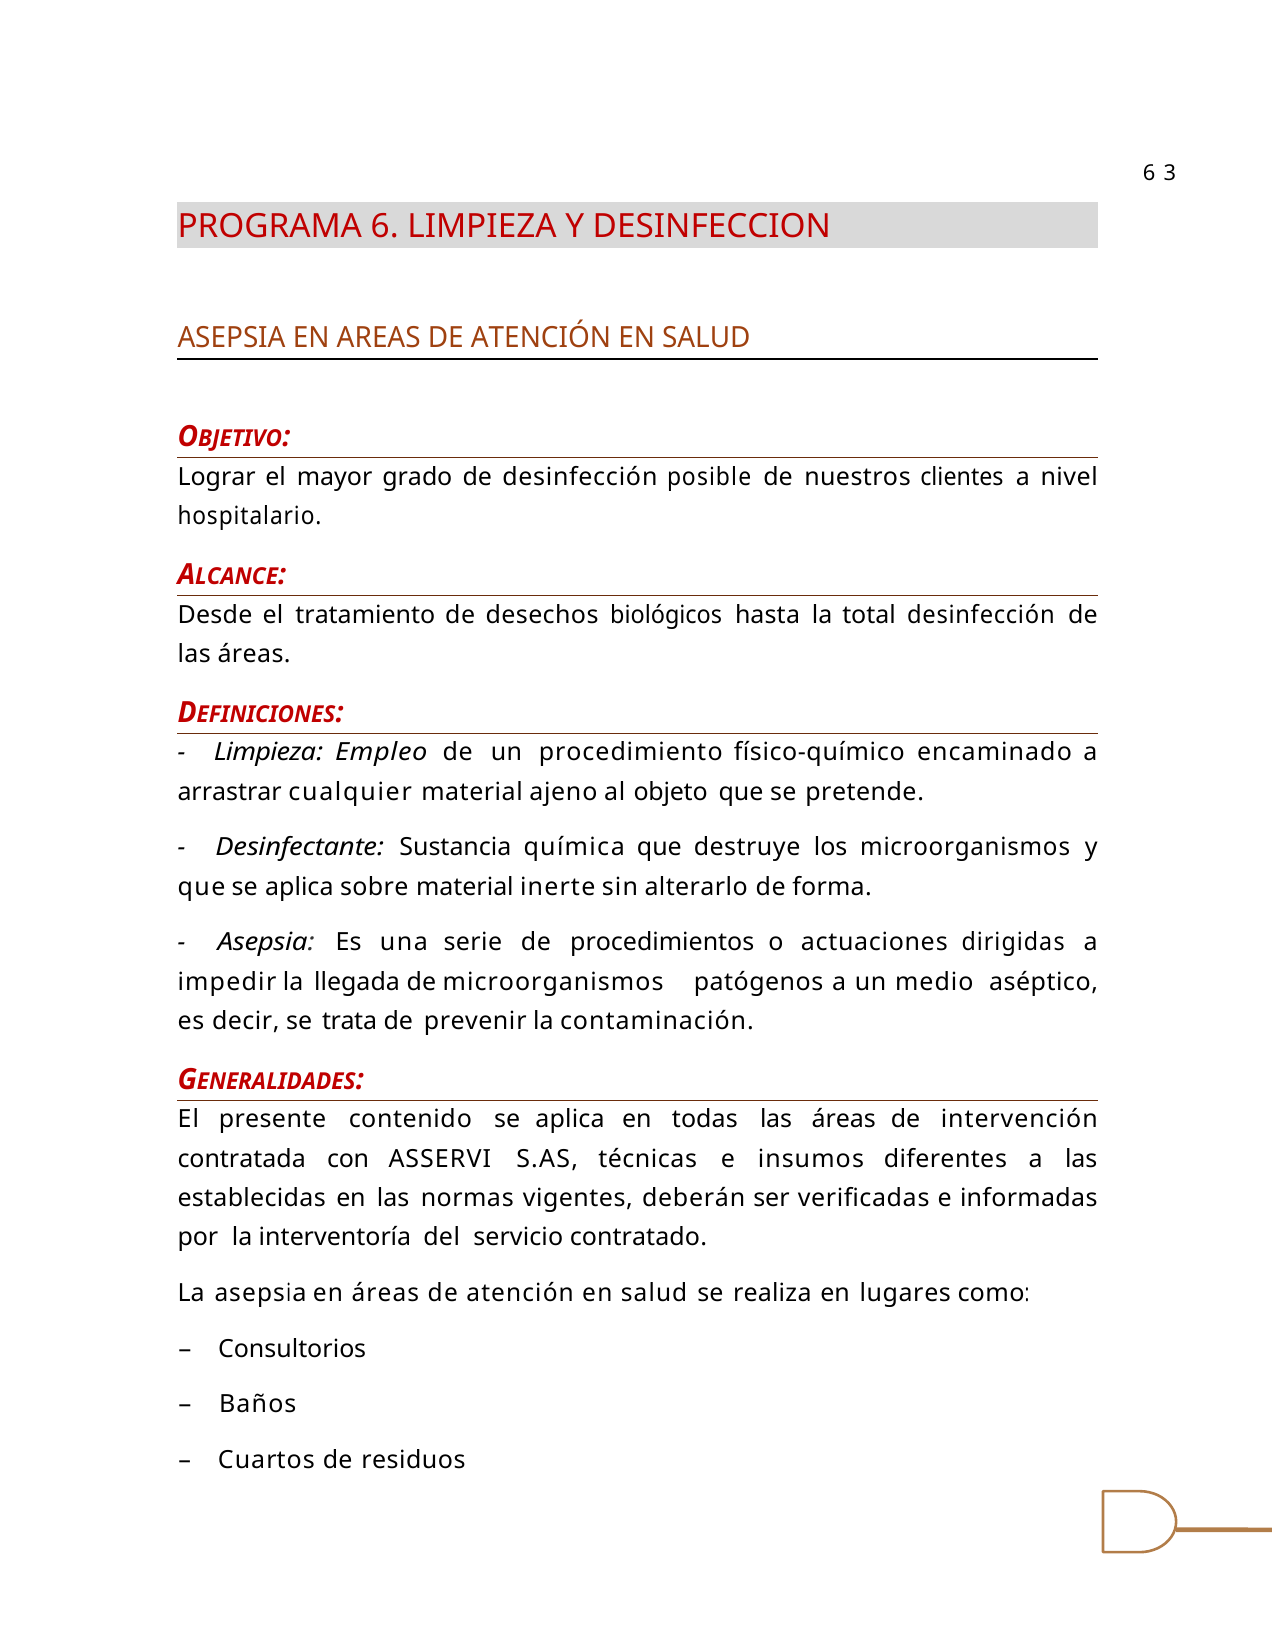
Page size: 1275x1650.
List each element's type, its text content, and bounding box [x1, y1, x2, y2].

text - Limpieza: Empleo de un procedimiento físico-químico encaminado a arrastrar cualquier material ajeno al objeto que se pretende. [177, 734, 1098, 807]
text - Cuartos de residuos [177, 1442, 1098, 1476]
subtitle PROGRAMA 6. LIMPIEZA Y DESINFECCION [177, 202, 1098, 248]
subtitle Generalidades: [177, 1058, 1098, 1100]
text La asepsia en áreas de atención en salud se realiza en lugares como: [177, 1274, 1098, 1308]
text - Baños [177, 1386, 1098, 1420]
subtitle Objetivo: [177, 416, 1098, 457]
text Lograr el mayor grado de desinfección posible de nuestros clientes a nivel hospitalario. [177, 458, 1098, 532]
subtitle Definiciones: [177, 691, 1098, 733]
subtitle ASEPSIA en areas de atención en salud [177, 316, 1098, 358]
text - Asepsia: Es una serie de procedimientos o actuaciones dirigidas a impedir la llegada de microorganismos patógenos a un medio aséptico, es decir, se trata de prevenir la contaminación. [177, 924, 1098, 1036]
text - Desinfectante: Sustancia química que destruye los microorganismos y que se aplica sobre material inerte sin alterarlo de forma. [177, 829, 1098, 902]
text - Consultorios [177, 1330, 1098, 1364]
text Desde el tratamiento de desechos biológicos hasta la total desinfección de las áreas. [177, 596, 1098, 669]
subtitle Alcance: [177, 553, 1098, 595]
text El presente contenido se aplica en todas las áreas de intervención contratada con ASSERVI S.AS, técnicas e insumos diferentes a las establecidas en las normas vigentes, deberán ser verificadas e informadas por la interventoría del servicio contratado. [177, 1101, 1098, 1253]
